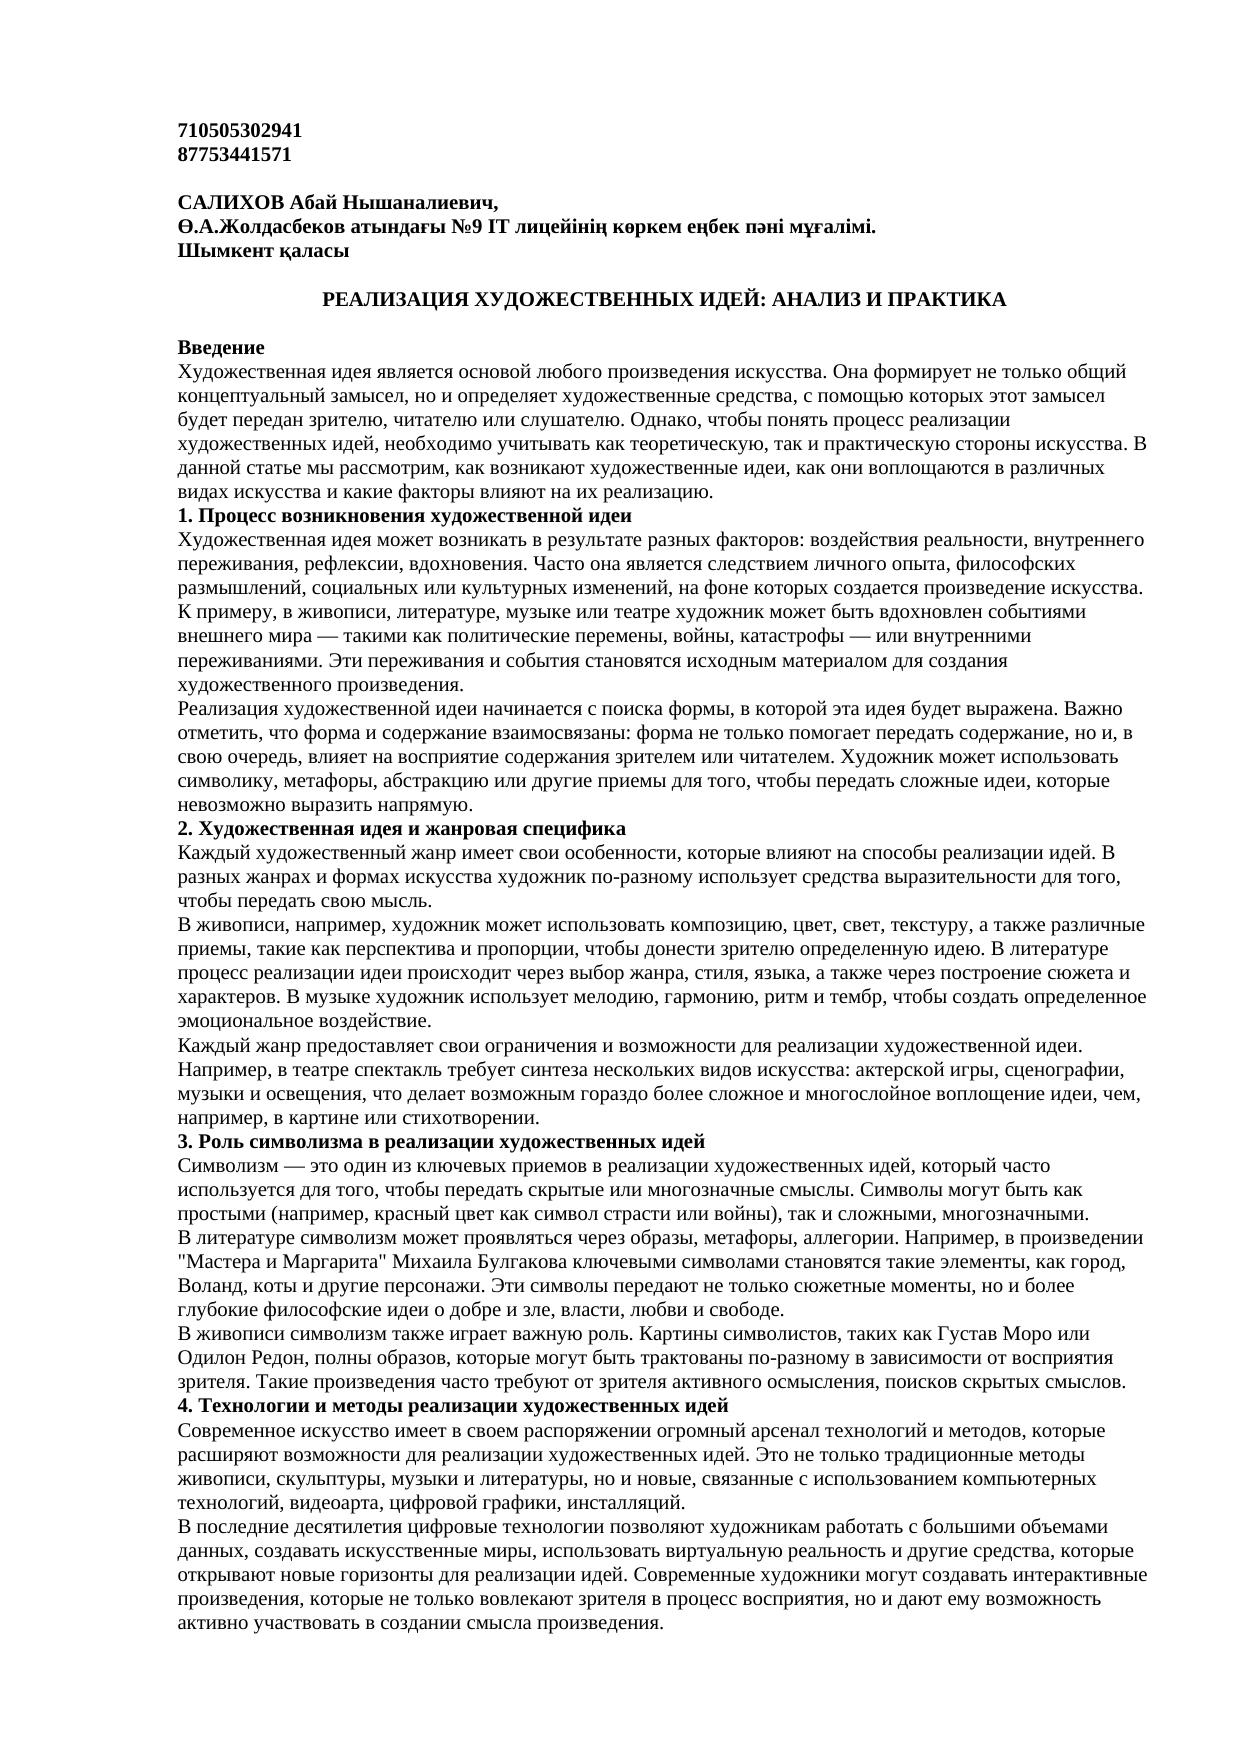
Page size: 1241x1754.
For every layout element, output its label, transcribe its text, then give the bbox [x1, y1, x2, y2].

text Ө.А.Жолдасбеков атындағы №9 IT лицейінің көркем еңбек пәні мұғалімі. [177, 214, 1152, 238]
text Каждый жанр предоставляет свои ограничения и возможности для реализации художественной идеи. Например, в театре спектакль требует синтеза нескольких видов искусства: актерской игры, сценографии, музыки и освещения, что делает возможным гораздо более сложное и многослойное воплощение идеи, чем, например, в картине или стихотворении. [177, 1032, 1152, 1129]
text 1. Процесс возникновения художественной идеи [177, 503, 1152, 527]
text 710505302941 [177, 118, 1152, 142]
text Реализация художественной идеи начинается с поиска формы, в которой эта идея будет выражена. Важно отметить, что форма и содержание взаимосвязаны: форма не только помогает передать содержание, но и, в свою очередь, влияет на восприятие содержания зрителем или читателем. Художник может использовать символику, метафоры, абстракцию или другие приемы для того, чтобы передать сложные идеи, которые невозможно выразить напрямую. [177, 696, 1152, 816]
text В живописи, например, художник может использовать композицию, цвет, свет, текстуру, а также различные приемы, такие как перспектива и пропорции, чтобы донести зрителю определенную идею. В литературе процесс реализации идеи происходит через выбор жанра, стиля, языка, а также через построение сюжета и характеров. В музыке художник использует мелодию, гармонию, ритм и тембр, чтобы создать определенное эмоциональное воздействие. [177, 912, 1152, 1032]
text 4. Технологии и методы реализации художественных идей [177, 1393, 1152, 1417]
text Шымкент қаласы [177, 238, 1152, 262]
text В последние десятилетия цифровые технологии позволяют художникам работать с большими объемами данных, создавать искусственные миры, использовать виртуальную реальность и другие средства, которые открывают новые горизонты для реализации идей. Современные художники могут создавать интерактивные произведения, которые не только вовлекают зрителя в процесс восприятия, но и дают ему возможность активно участвовать в создании смысла произведения. [177, 1514, 1152, 1634]
text 2. Художественная идея и жанровая специфика [177, 816, 1152, 840]
text САЛИХОВ Абай Нышаналиевич, [177, 190, 1152, 214]
text РЕАЛИЗАЦИЯ ХУДОЖЕСТВЕННЫХ ИДЕЙ: АНАЛИЗ И ПРАКТИКА [177, 287, 1152, 311]
text В живописи символизм также играет важную роль. Картины символистов, таких как Густав Моро или Одилон Редон, полны образов, которые могут быть трактованы по-разному в зависимости от восприятия зрителя. Такие произведения часто требуют от зрителя активного осмысления, поисков скрытых смыслов. [177, 1321, 1152, 1393]
text К примеру, в живописи, литературе, музыке или театре художник может быть вдохновлен событиями внешнего мира — такими как политические перемены, войны, катастрофы — или внутренними переживаниями. Эти переживания и события становятся исходным материалом для создания художественного произведения. [177, 599, 1152, 696]
text Художественная идея может возникать в результате разных факторов: воздействия реальности, внутреннего переживания, рефлексии, вдохновения. Часто она является следствием личного опыта, философских размышлений, социальных или культурных изменений, на фоне которых создается произведение искусства. [177, 527, 1152, 599]
text 3. Роль символизма в реализации художественных идей [177, 1129, 1152, 1153]
text Художественная идея является основой любого произведения искусства. Она формирует не только общий концептуальный замысел, но и определяет художественные средства, с помощью которых этот замысел будет передан зрителю, читателю или слушателю. Однако, чтобы понять процесс реализации художественных идей, необходимо учитывать как теоретическую, так и практическую стороны искусства. В данной статье мы рассмотрим, как возникают художественные идеи, как они воплощаются в различных видах искусства и какие факторы влияют на их реализацию. [177, 359, 1152, 503]
text Введение [177, 335, 1152, 359]
text В литературе символизм может проявляться через образы, метафоры, аллегории. Например, в произведении "Мастера и Маргарита" Михаила Булгакова ключевыми символами становятся такие элементы, как город, Воланд, коты и другие персонажи. Эти символы передают не только сюжетные моменты, но и более глубокие философские идеи о добре и зле, власти, любви и свободе. [177, 1225, 1152, 1321]
text 87753441571 [177, 142, 1152, 166]
text Каждый художественный жанр имеет свои особенности, которые влияют на способы реализации идей. В разных жанрах и формах искусства художник по-разному использует средства выразительности для того, чтобы передать свою мысль. [177, 840, 1152, 912]
text Символизм — это один из ключевых приемов в реализации художественных идей, который часто используется для того, чтобы передать скрытые или многозначные смыслы. Символы могут быть как простыми (например, красный цвет как символ страсти или войны), так и сложными, многозначными. [177, 1153, 1152, 1225]
text Современное искусство имеет в своем распоряжении огромный арсенал технологий и методов, которые расширяют возможности для реализации художественных идей. Это не только традиционные методы живописи, скульптуры, музыки и литературы, но и новые, связанные с использованием компьютерных технологий, видеоарта, цифровой графики, инсталляций. [177, 1417, 1152, 1514]
